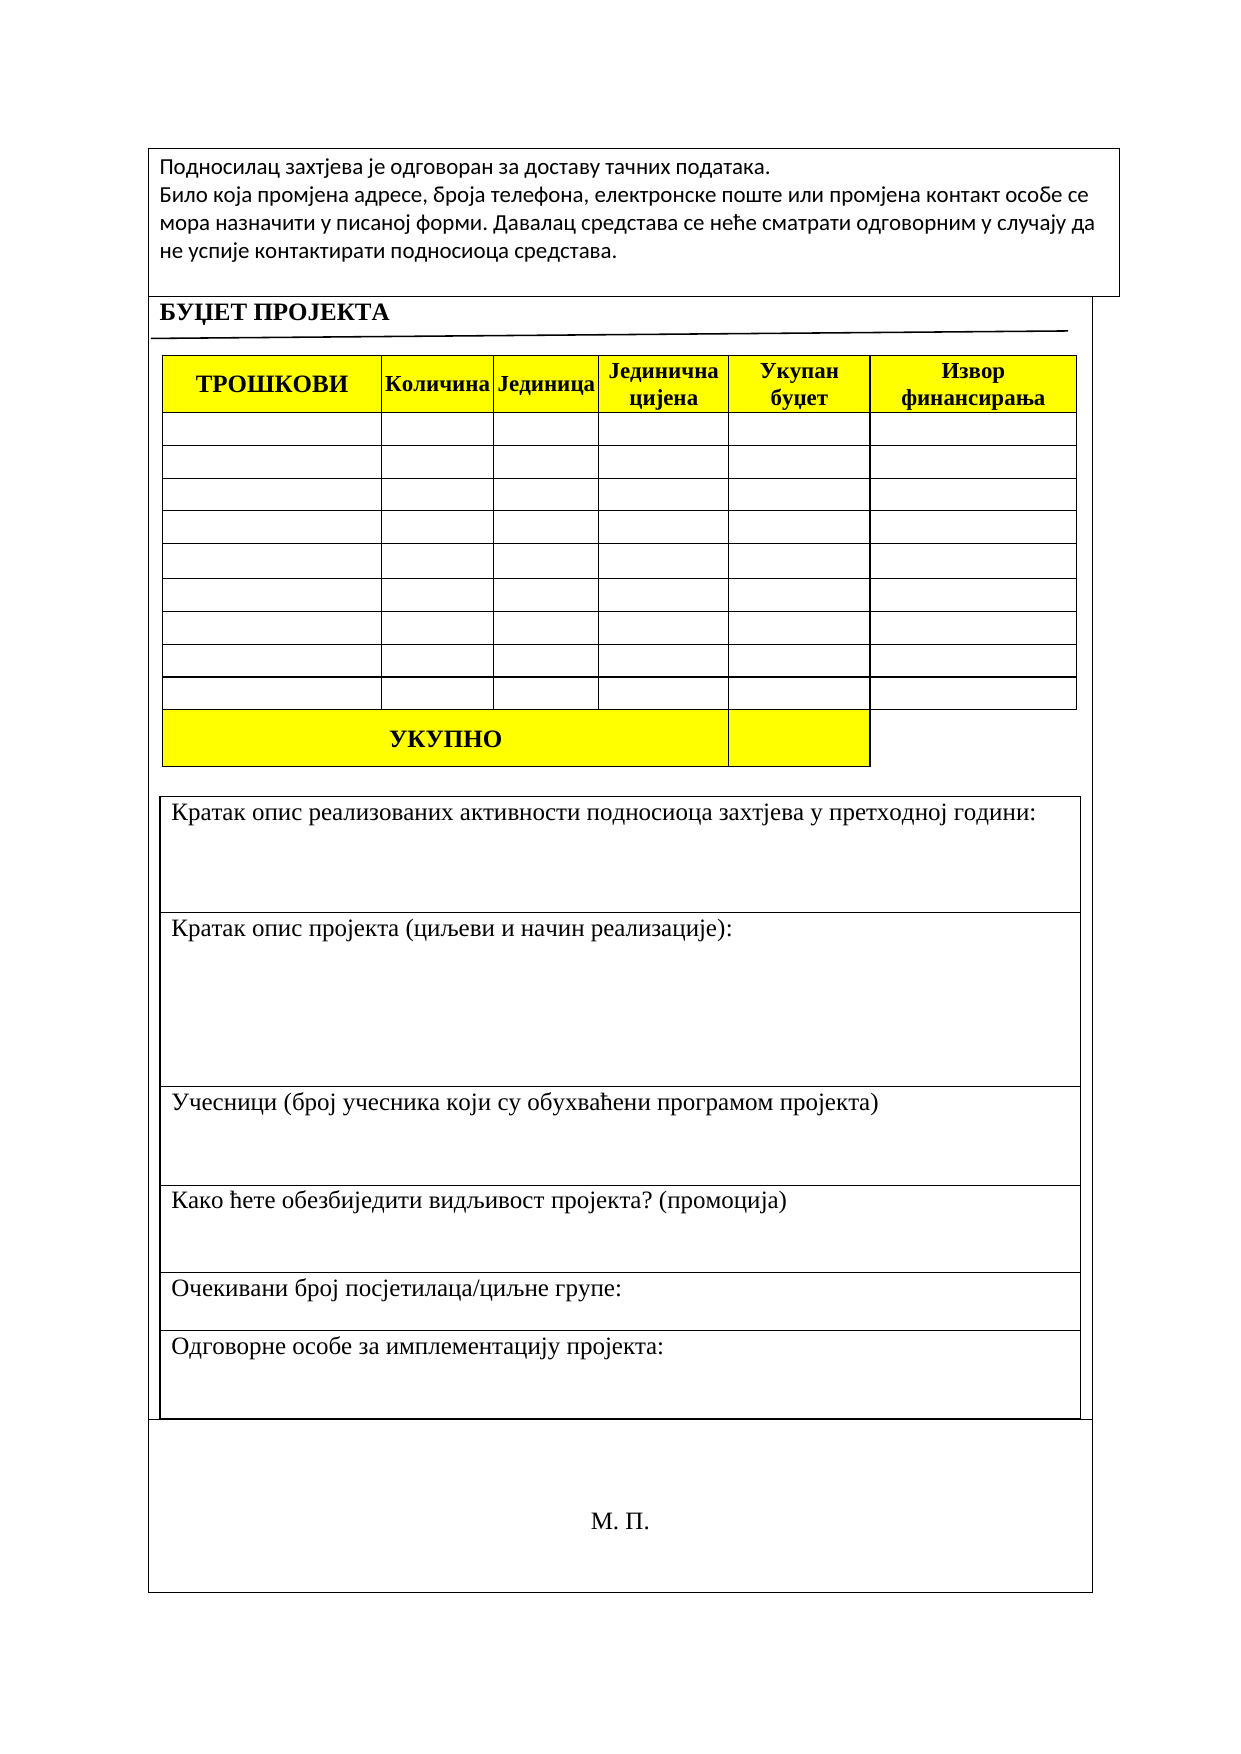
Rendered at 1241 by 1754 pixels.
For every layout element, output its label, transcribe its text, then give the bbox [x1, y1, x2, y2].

table_cell БУЏЕТ ПРОЈЕКТА [149, 297, 1092, 1419]
table_cell Подносилац захтјева је одговоран за доставу тачних података. Било која промјена адресе, броја телефона, електронске поште или промјена контакт особе се мора назначити у писаној форми. Давалац средстава се неће сматрати одговорним у случају да не успије контактирати подносиоца средстава. [149, 149, 1119, 296]
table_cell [149, 1420, 1092, 1592]
